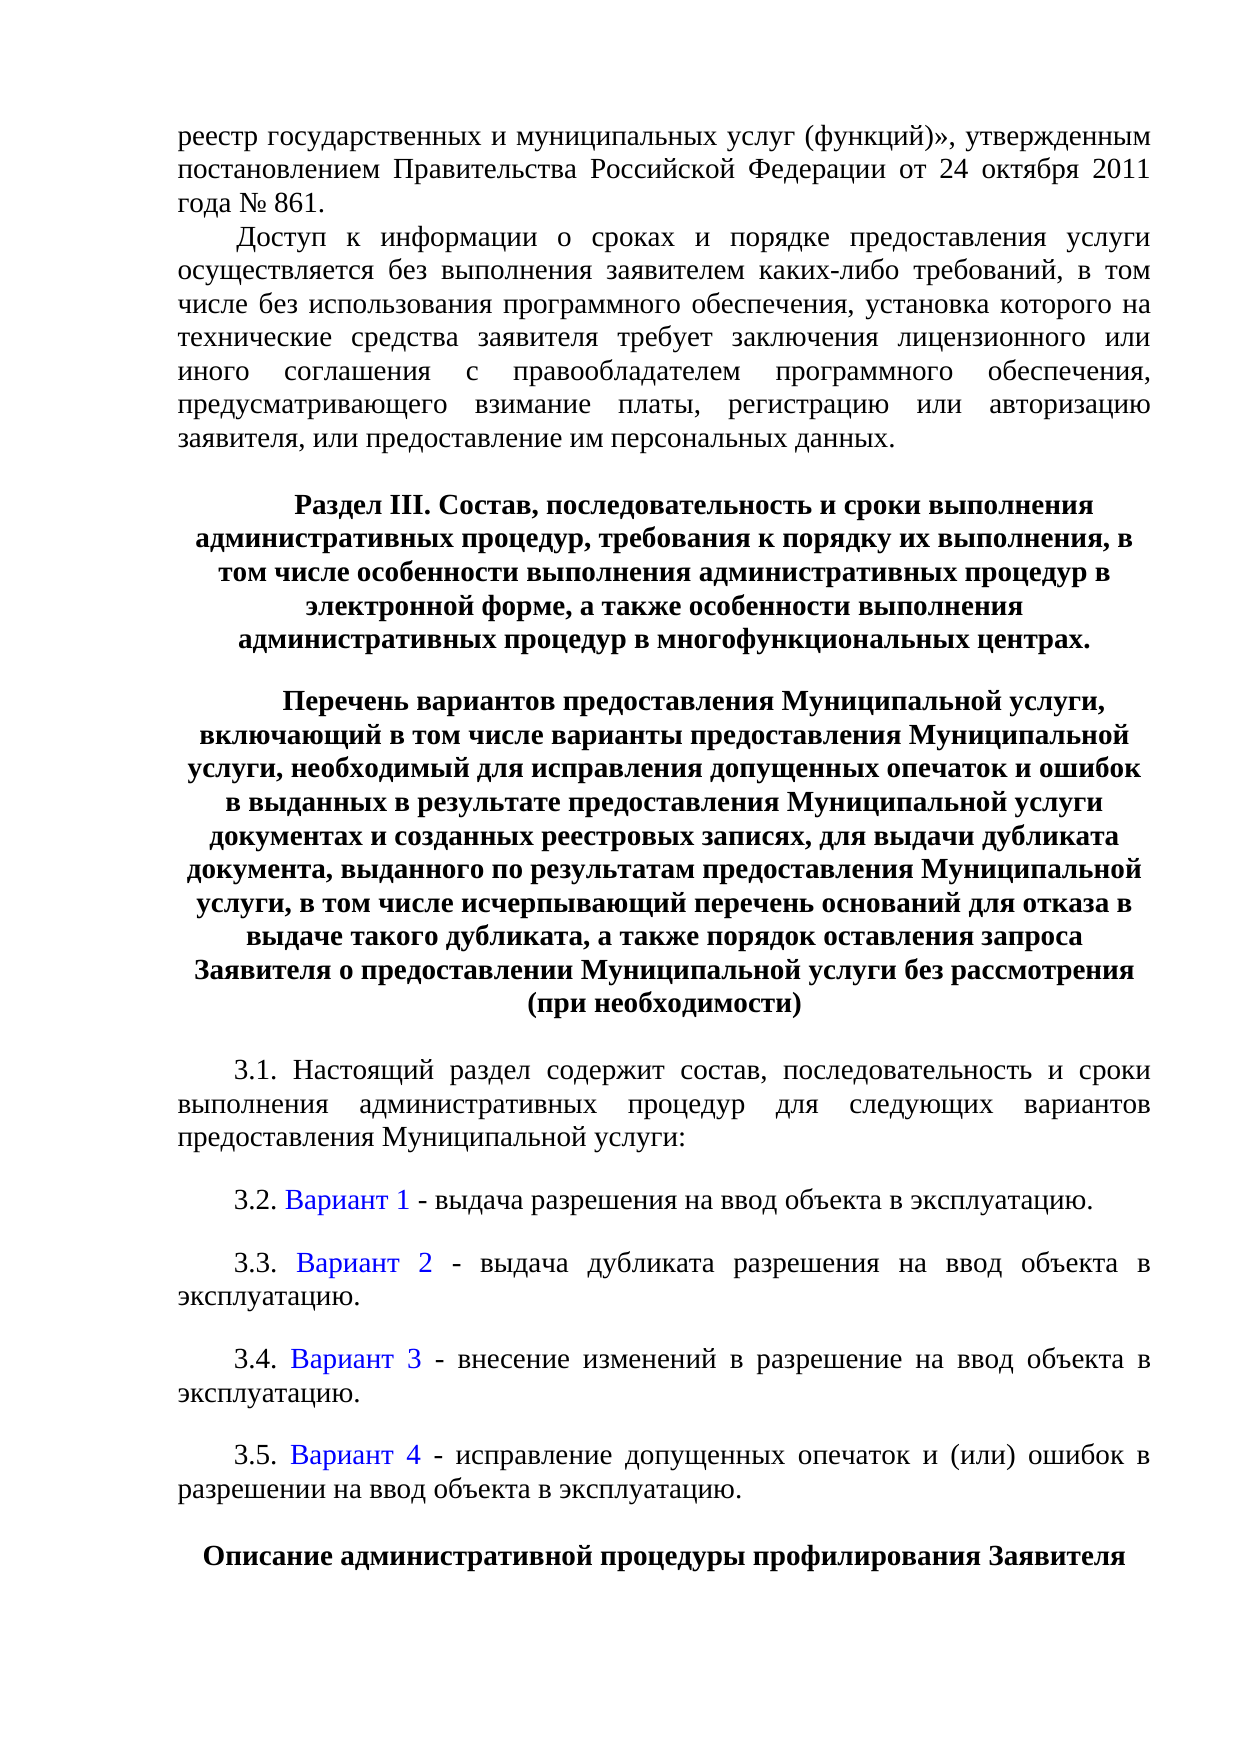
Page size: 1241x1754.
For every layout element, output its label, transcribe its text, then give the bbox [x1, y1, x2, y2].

text 3.3. Вариант 2 - выдача дубликата разрешения на ввод объекта в эксплуатацию. [177, 1245, 1152, 1312]
text 3.2. Вариант 1 - выдача разрешения на ввод объекта в эксплуатацию. [177, 1182, 1152, 1216]
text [177, 118, 1152, 219]
text Перечень вариантов предоставления Муниципальной услуги, включающий в том числе варианты предоставления Муниципальной услуги, необходимый для исправления допущенных опечаток и ошибок в выданных в результате предоставления Муниципальной услуги документах и созданных реестровых записях, для выдачи дубликата документа, выданного по результатам предоставления Муниципальной услуги, в том числе исчерпывающий перечень оснований для отказа в выдаче такого дубликата, а также порядок оставления запроса Заявителя о предоставлении Муниципальной услуги без рассмотрения (при необходимости) [177, 683, 1152, 1019]
text Раздел III. Состав, последовательность и сроки выполнения административных процедур, требования к порядку их выполнения, в том числе особенности выполнения административных процедур в электронной форме, а также особенности выполнения административных процедур в многофункциональных центрах. [177, 487, 1152, 655]
text 3.5. Вариант 4 - исправление допущенных опечаток и (или) ошибок в разрешении на ввод объекта в эксплуатацию. [177, 1437, 1152, 1504]
text Доступ к информации о сроках и порядке предоставления услуги осуществляется без выполнения заявителем каких-либо требований, в том числе без использования программного обеспечения, установка которого на технические средства заявителя требует заключения лицензионного или иного соглашения с правообладателем программного обеспечения, предусматривающего взимание платы, регистрацию или авторизацию заявителя, или предоставление им персональных данных. [177, 219, 1152, 453]
text 3.4. Вариант 3 - внесение изменений в разрешение на ввод объекта в эксплуатацию. [177, 1341, 1152, 1408]
text Описание административной процедуры профилирования Заявителя [177, 1538, 1152, 1572]
text 3.1. Настоящий раздел содержит состав, последовательность и сроки выполнения административных процедур для следующих вариантов предоставления Муниципальной услуги: [177, 1052, 1152, 1153]
